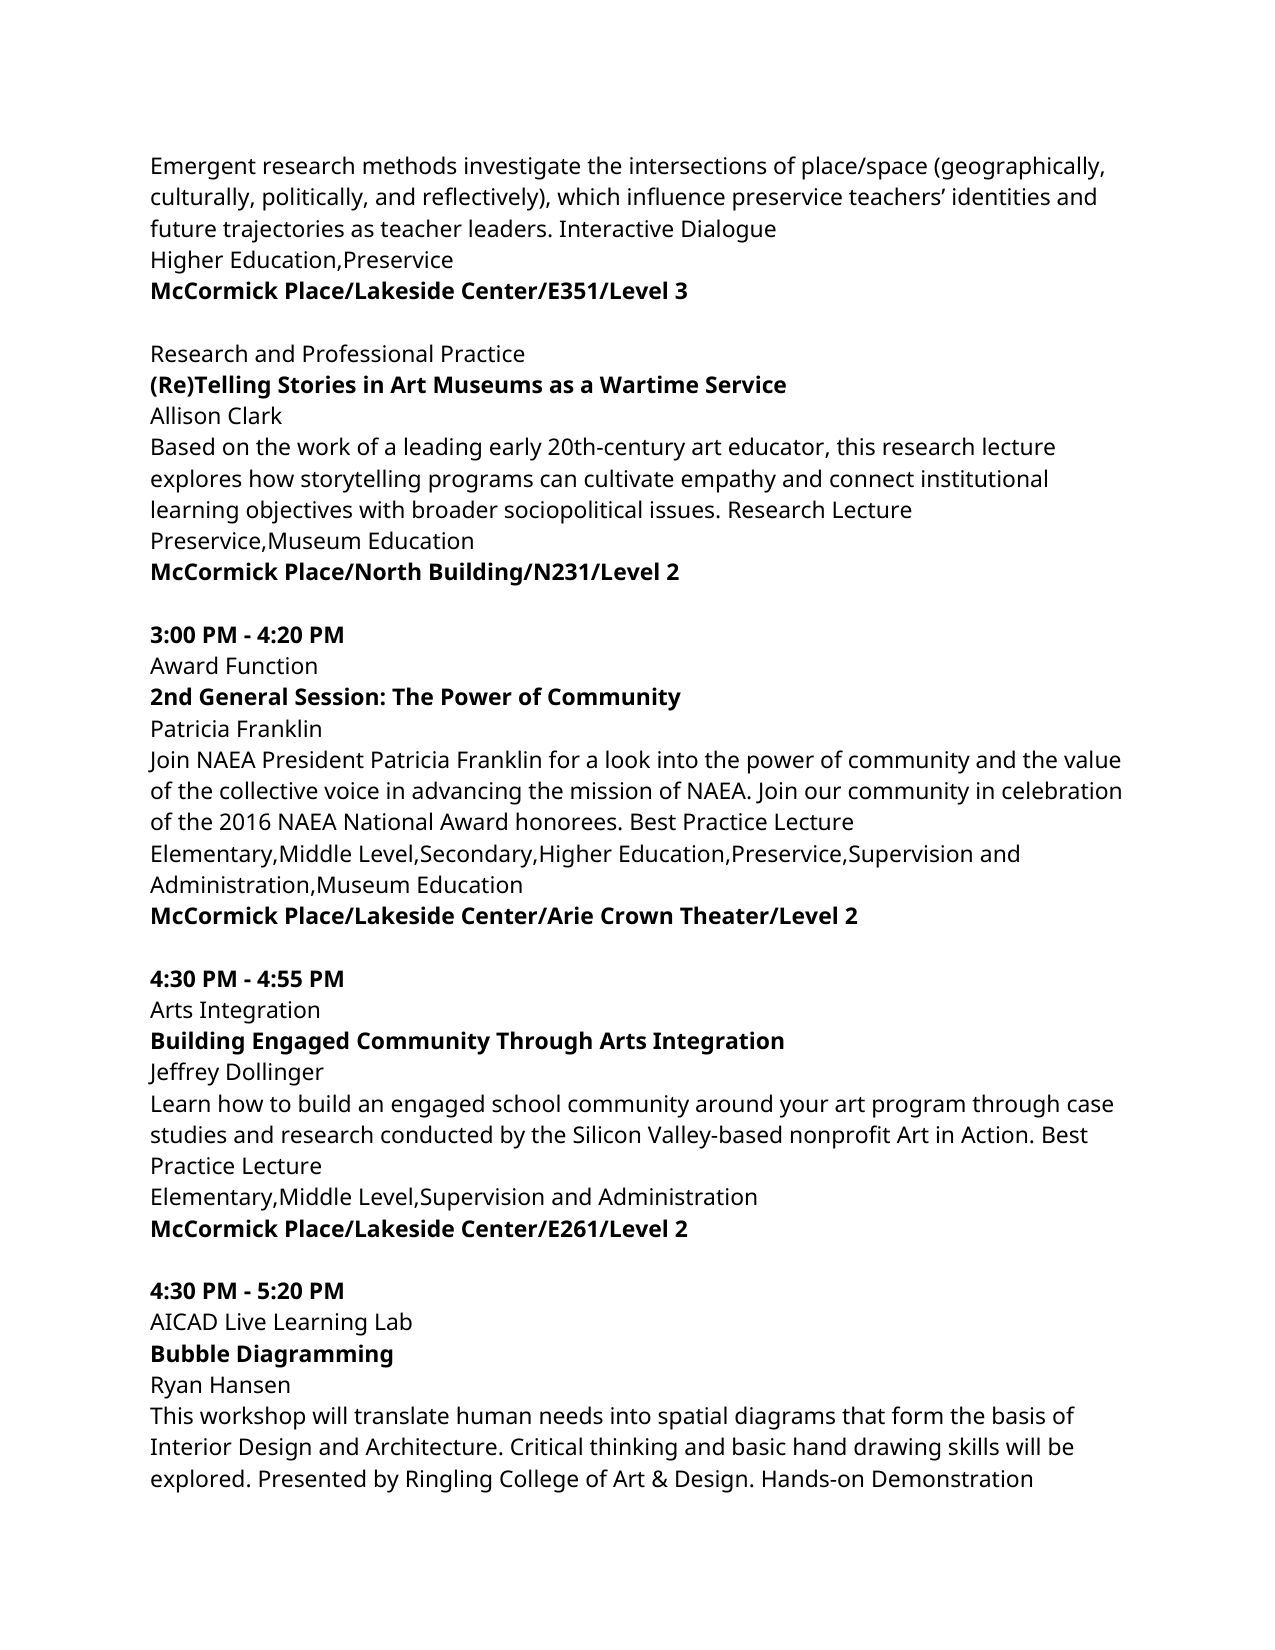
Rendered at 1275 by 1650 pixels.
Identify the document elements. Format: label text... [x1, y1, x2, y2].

text Award Function [150, 650, 1125, 681]
text 2nd General Session: The Power of Community [150, 681, 1125, 712]
text Elementary,Middle Level,Secondary,Higher Education,Preservice,Supervision and Administration,Museum Education [150, 837, 1125, 900]
text (Re)Telling Stories in Art Museums as a Wartime Service [150, 369, 1125, 400]
text Higher Education,Preservice [150, 244, 1125, 275]
text McCormick Place/North Building/N231/Level 2 [150, 556, 1125, 587]
text McCormick Place/Lakeside Center/E261/Level 2 [150, 1212, 1125, 1244]
text McCormick Place/Lakeside Center/Arie Crown Theater/Level 2 [150, 900, 1125, 931]
text Join NAEA President Patricia Franklin for a look into the power of community and the value of the collective voice in advancing the mission of NAEA. Join our community in celebration of the 2016 NAEA National Award honorees. Best Practice Lecture [150, 744, 1125, 837]
text AICAD Live Learning Lab [150, 1306, 1125, 1337]
text 4:30 PM - 5:20 PM [150, 1275, 1125, 1306]
text Patricia Franklin [150, 712, 1125, 744]
text Bubble Diagramming [150, 1337, 1125, 1369]
text Building Engaged Community Through Arts Integration [150, 1025, 1125, 1056]
text This workshop will translate human needs into spatial diagrams that form the basis of Interior Design and Architecture. Critical thinking and basic hand drawing skills will be explored. Presented by Ringling College of Art & Design. Hands-on Demonstration [150, 1400, 1125, 1494]
text Preservice,Museum Education [150, 525, 1125, 556]
text Based on the work of a leading early 20th-century art educator, this research lecture explores how storytelling programs can cultivate empathy and connect institutional learning objectives with broader sociopolitical issues. Research Lecture [150, 431, 1125, 525]
text Research and Professional Practice [150, 337, 1125, 369]
text Allison Clark [150, 400, 1125, 431]
text Ryan Hansen [150, 1369, 1125, 1400]
text Emergent research methods investigate the intersections of place/space (geographically, culturally, politically, and reflectively), which influence preservice teachers’ identities and future trajectories as teacher leaders. Interactive Dialogue [150, 150, 1125, 244]
text McCormick Place/Lakeside Center/E351/Level 3 [150, 275, 1125, 306]
text Jeffrey Dollinger [150, 1056, 1125, 1087]
text Learn how to build an engaged school community around your art program through case studies and research conducted by the Silicon Valley-based nonprofit Art in Action. Best Practice Lecture [150, 1087, 1125, 1181]
text 4:30 PM - 4:55 PM [150, 962, 1125, 994]
text Arts Integration [150, 994, 1125, 1025]
text 3:00 PM - 4:20 PM [150, 619, 1125, 650]
text Elementary,Middle Level,Supervision and Administration [150, 1181, 1125, 1212]
